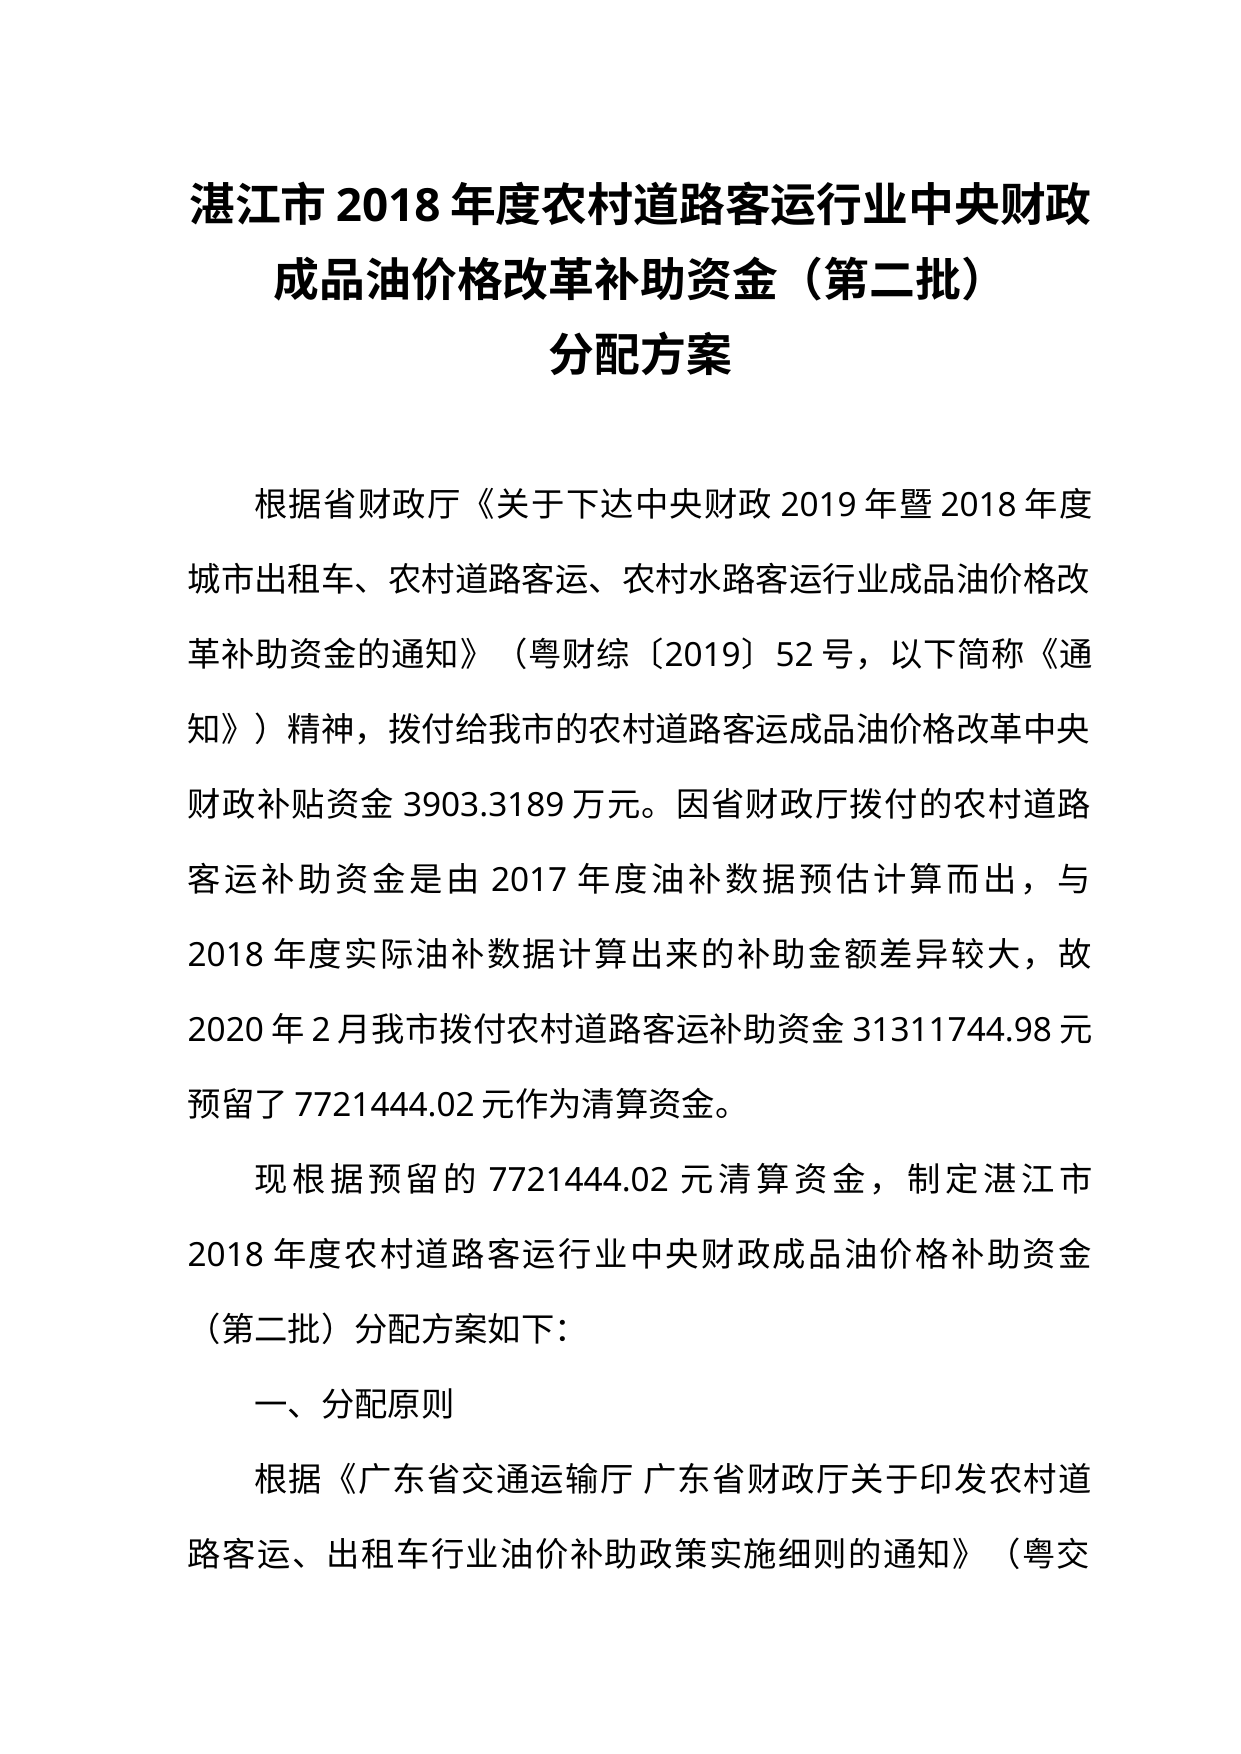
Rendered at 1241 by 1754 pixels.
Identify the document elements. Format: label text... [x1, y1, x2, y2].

text 一、分配原则 [187, 1364, 1093, 1439]
text 根据省财政厅《关于下达中央财政2019年暨2018年度城市出租车、农村道路客运、农村水路客运行业成品油价格改革补助资金的通知》（粤财综〔2019〕52号，以下简称《通知》）精神，拨付给我市的农村道路客运成品油价格改革中央财政补贴资金3903.3189万元。因省财政厅拨付的农村道路客运补助资金是由2017年度油补数据预估计算而出，与2018年度实际油补数据计算出来的补助金额差异较大，故2020年2月我市拨付农村道路客运补助资金31311744.98元，预留了7721444.02元作为清算资金。 [187, 464, 1093, 1139]
text 湛江市2018年度农村道路客运行业中央财政成品油价格改革补助资金（第二批） [187, 164, 1093, 314]
text 分配方案 [187, 314, 1093, 389]
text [187, 1439, 1093, 1589]
text 现根据预留的7721444.02元清算资金，制定湛江市2018年度农村道路客运行业中央财政成品油价格补助资金（第二批）分配方案如下： [187, 1139, 1093, 1364]
